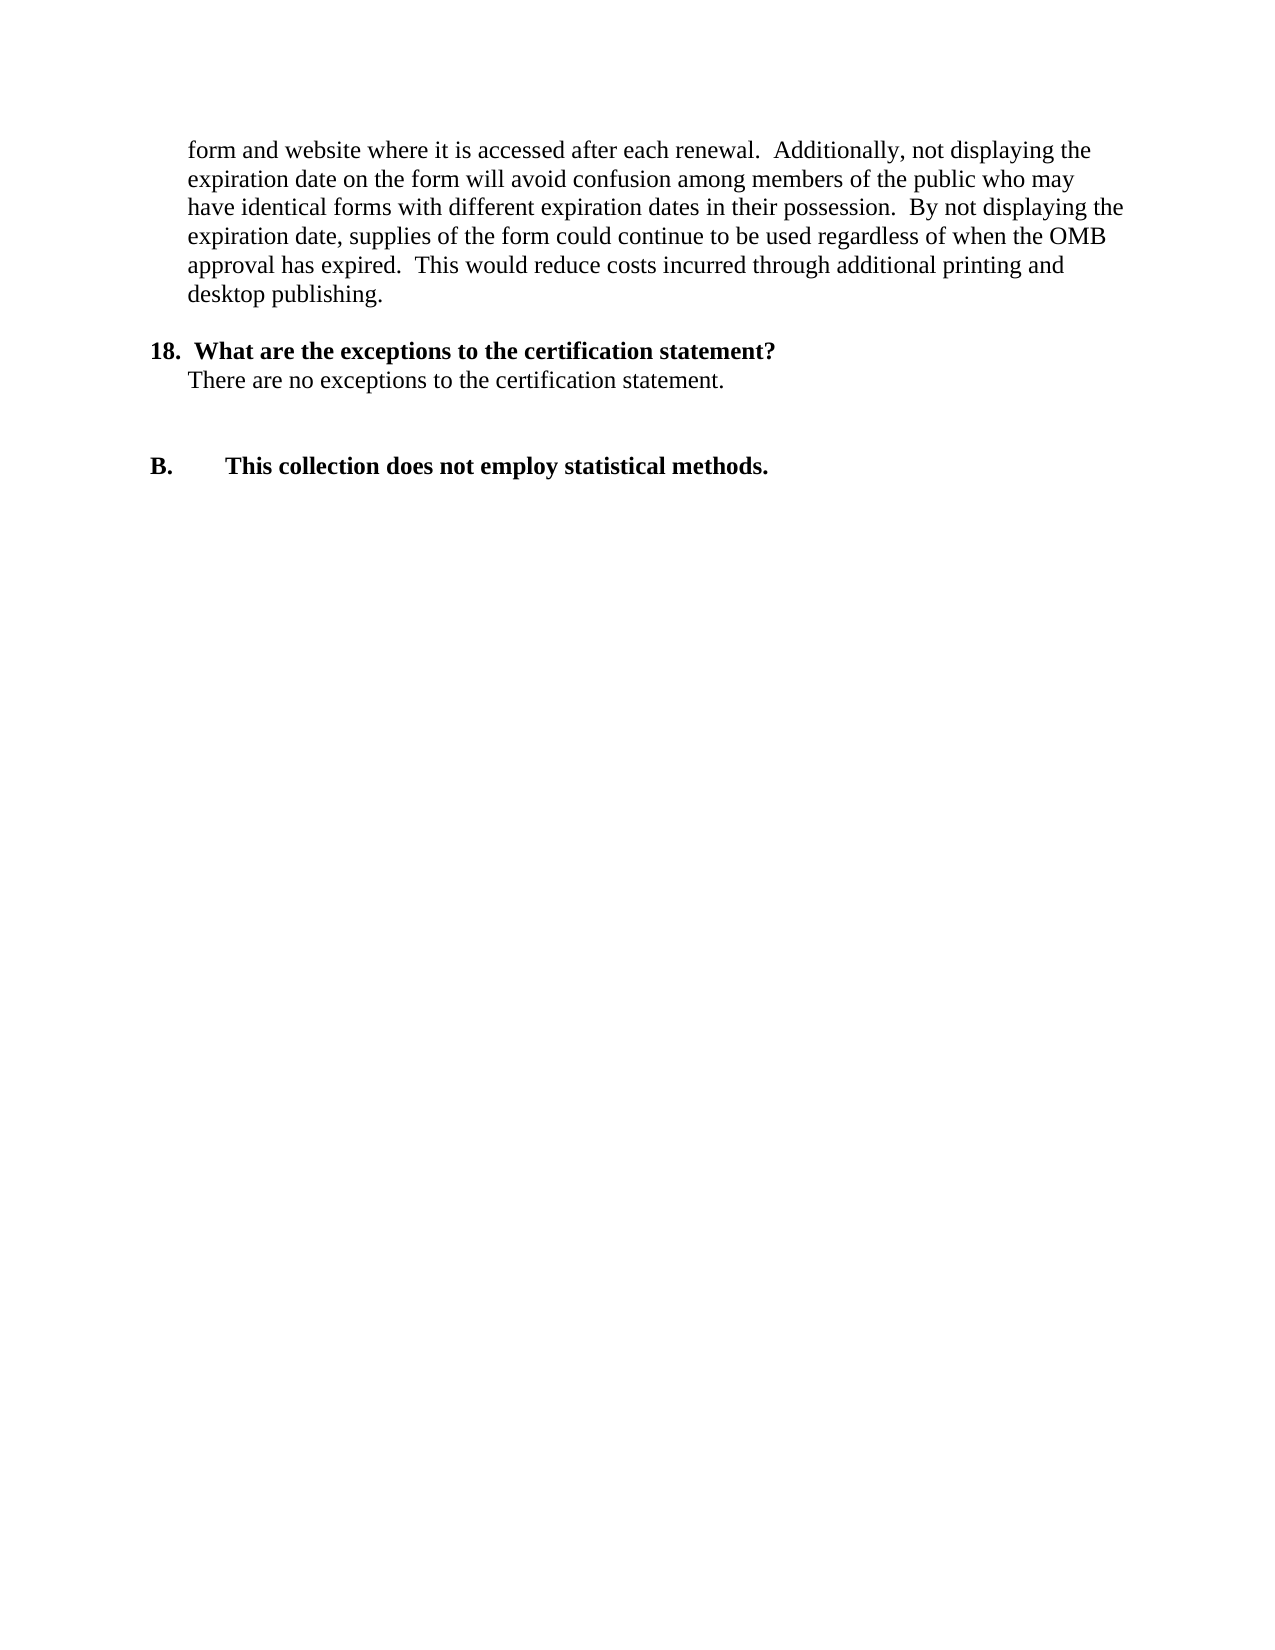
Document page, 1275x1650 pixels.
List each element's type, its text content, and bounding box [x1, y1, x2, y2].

text There are no exceptions to the certification statement. [187, 365, 1125, 394]
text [187, 135, 1125, 307]
text B. This collection does not employ statistical methods. [150, 451, 1125, 480]
text 18. What are the exceptions to the certification statement? [150, 336, 1125, 365]
